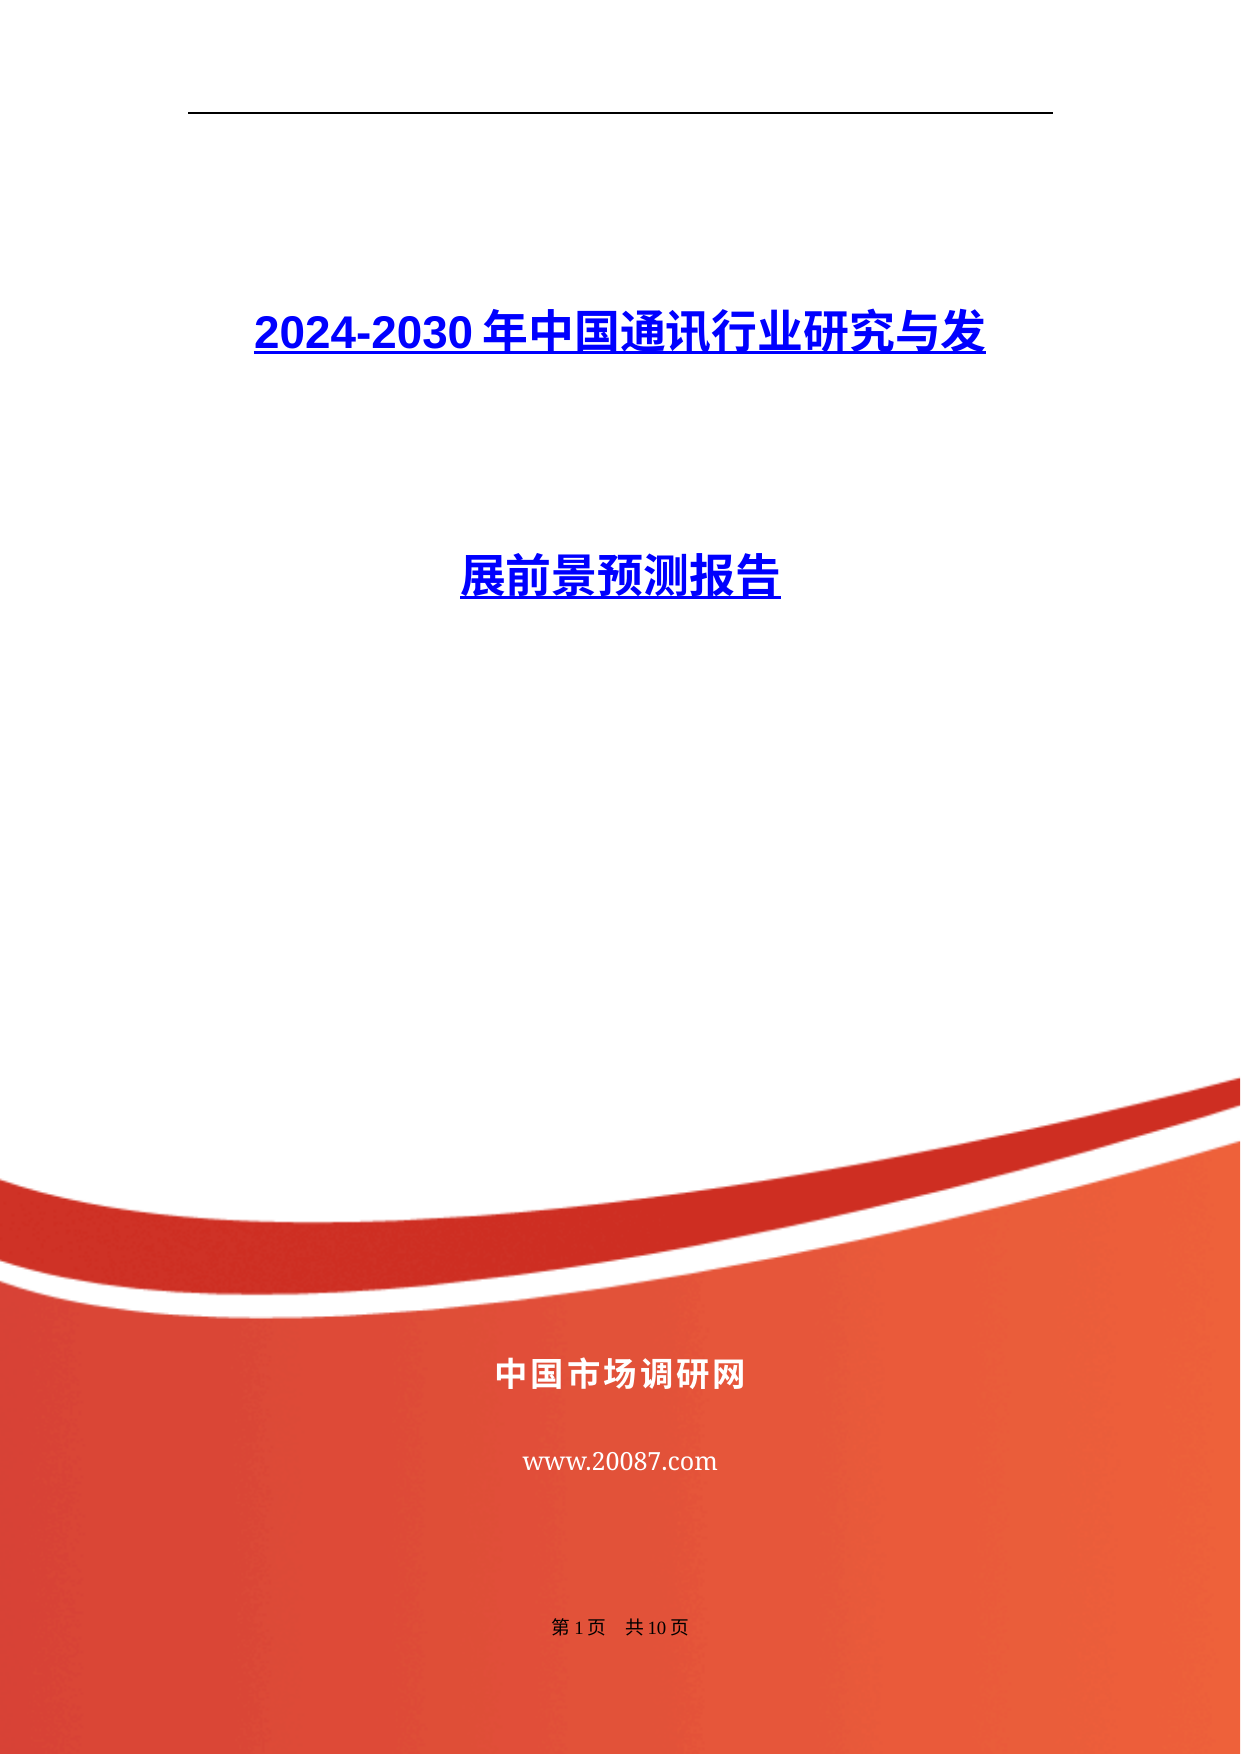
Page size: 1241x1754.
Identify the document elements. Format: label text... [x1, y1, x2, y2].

picture [0, 1006, 1241, 1754]
table_header 2024-2030年中国通讯行业研究与发展前景预测报告 [188, 207, 1053, 773]
text www.20087.com [187, 1428, 1053, 1493]
subtitle 中国市场调研网 [187, 1339, 1053, 1404]
